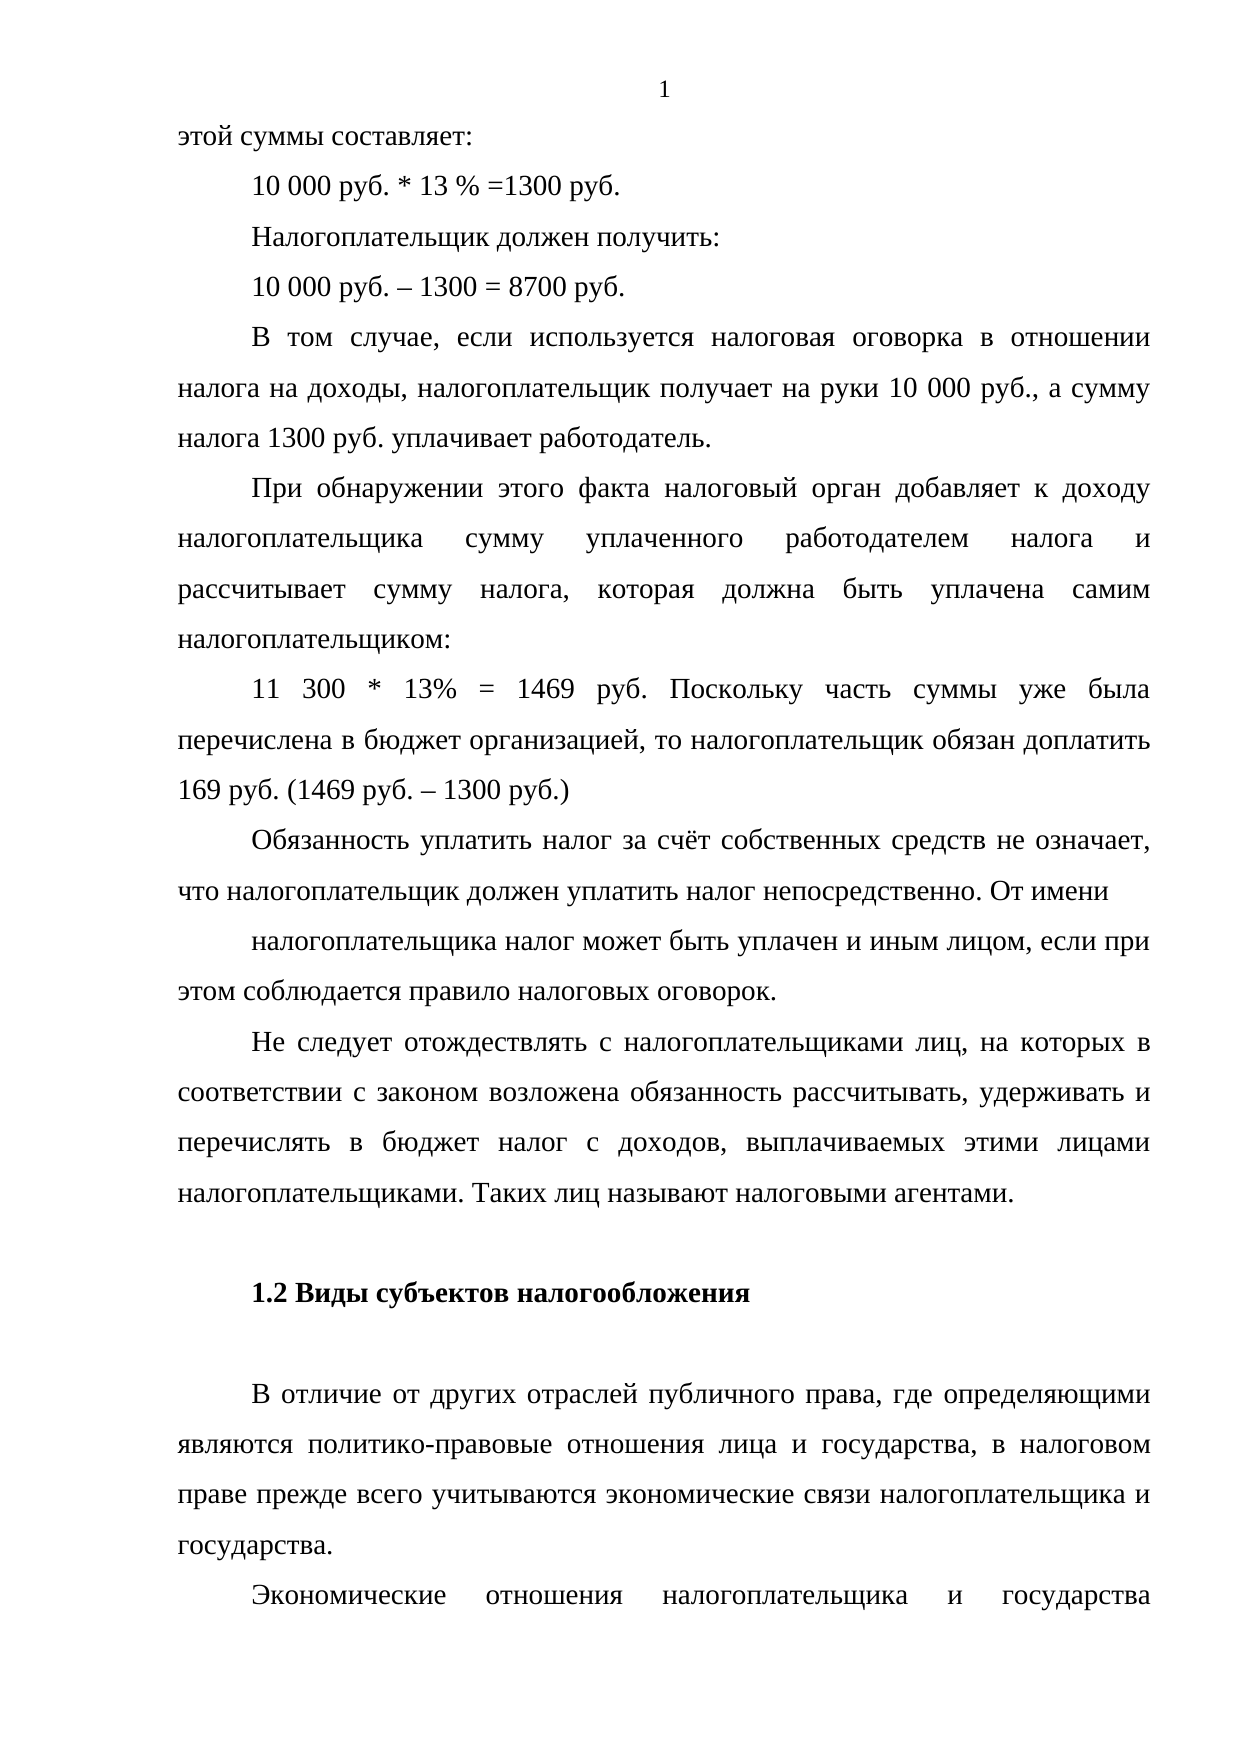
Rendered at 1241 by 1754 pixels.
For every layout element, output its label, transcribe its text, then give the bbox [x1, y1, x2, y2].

text Не следует отождествлять с налогоплательщиками лиц, на которых в соответствии с законом возложена обязанность рассчитывать, удерживать и перечислять в бюджет налог с доходов, выплачиваемых этими лицами налогоплательщиками. Таких лиц называют налоговыми агентами. [177, 1024, 1152, 1208]
text При обнаружении этого факта налоговый орган добавляет к доходу налогоплательщика сумму уплаченного работодателем налога и рассчитывает сумму налога, которая должна быть уплачена самим налогоплательщиком: [177, 470, 1152, 655]
text 1.2 Виды субъектов налогообложения [177, 1275, 1152, 1309]
text В том случае, если используется налоговая оговорка в отношении налога на доходы, налогоплательщик получает на руки 10 000 руб., а сумму налога 1300 руб. уплачивает работодатель. [177, 319, 1152, 453]
text Налогоплательщик должен получить: [177, 219, 1152, 252]
text 10 000 руб. * 13 % =1300 руб. [177, 168, 1152, 202]
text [177, 1577, 1152, 1611]
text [177, 118, 1152, 152]
text налогоплательщика налог может быть уплачен и иным лицом, если при этом соблюдается правило налоговых оговорок. [177, 923, 1152, 1007]
text 11 300 * 13% = 1469 руб. Поскольку часть суммы уже была перечислена в бюджет организацией, то налогоплательщик обязан доплатить 169 руб. (1469 руб. – 1300 руб.) [177, 672, 1152, 806]
text В отличие от других отраслей публичного права, где определяющими являются политико-правовые отношения лица и государства, в налоговом праве прежде всего учитываются экономические связи налогоплательщика и государства. [177, 1376, 1152, 1560]
text Обязанность уплатить налог за счёт собственных средств не означает, что налогоплательщик должен уплатить налог непосредственно. От имени [177, 822, 1152, 906]
text 10 000 руб. – 1300 = 8700 руб. [177, 269, 1152, 303]
